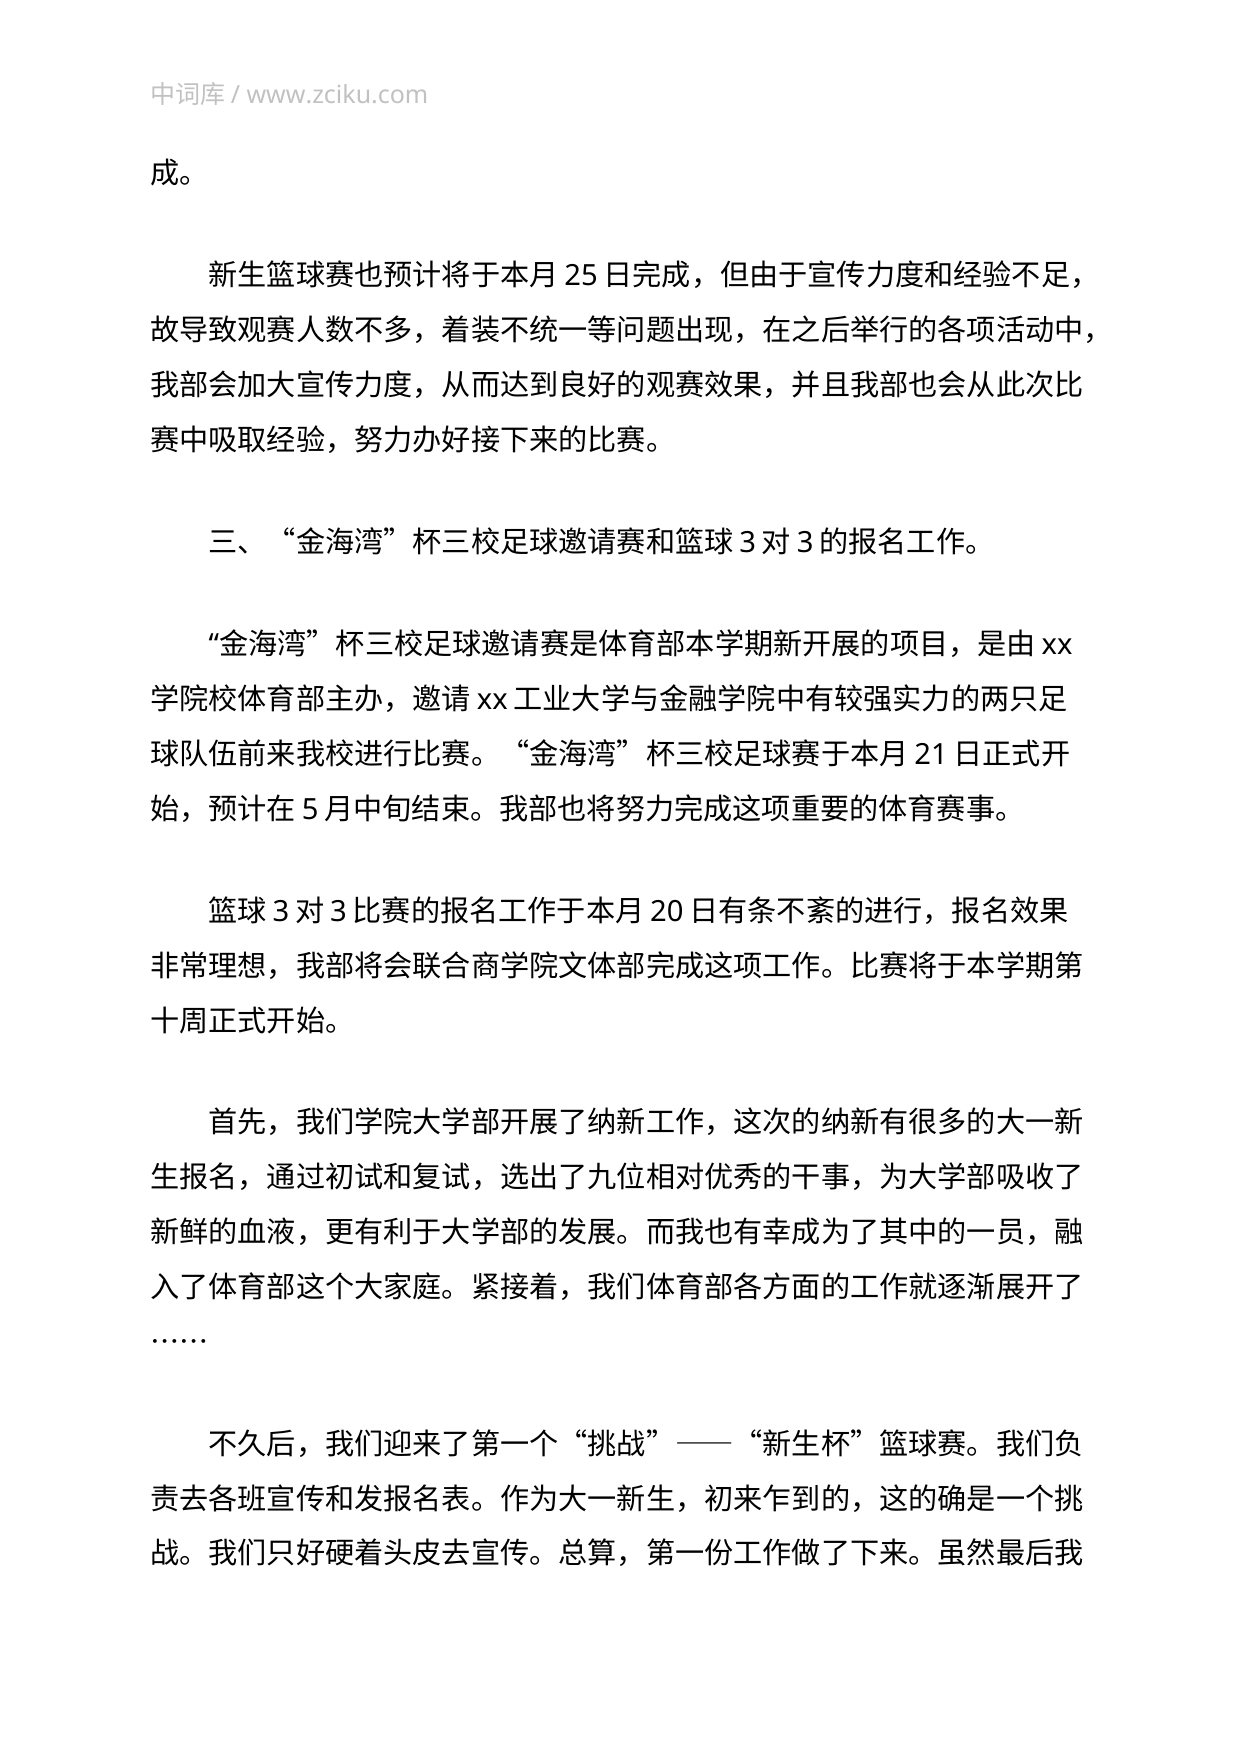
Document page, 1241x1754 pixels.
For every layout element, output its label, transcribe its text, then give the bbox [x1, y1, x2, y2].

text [150, 1420, 1090, 1572]
text 篮球3对3比赛的报名工作于本月20日有条不紊的进行，报名效果非常理想，我部将会联合商学院文体部完成这项工作。比赛将于本学期第十周正式开始。 [150, 887, 1090, 1039]
text 新生篮球赛也预计将于本月25日完成，但由于宣传力度和经验不足，故导致观赛人数不多，着装不统一等问题出现，在之后举行的各项活动中，我部会加大宣传力度，从而达到良好的观赛效果，并且我部也会从此次比赛中吸取经验，努力办好接下来的比赛。 [150, 252, 1090, 459]
text 首先，我们学院大学部开展了纳新工作，这次的纳新有很多的大一新生报名，通过初试和复试，选出了九位相对优秀的干事，为大学部吸收了新鲜的血液，更有利于大学部的发展。而我也有幸成为了其中的一员，融入了体育部这个大家庭。紧接着，我们体育部各方面的工作就逐渐展开了…… [150, 1099, 1090, 1361]
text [150, 150, 1090, 192]
text 三、“金海湾”杯三校足球邀请赛和篮球3对3的报名工作。 [150, 518, 1090, 561]
text “金海湾”杯三校足球邀请赛是体育部本学期新开展的项目，是由xx学院校体育部主办，邀请xx工业大学与金融学院中有较强实力的两只足球队伍前来我校进行比赛。“金海湾”杯三校足球赛于本月21日正式开始，预计在5月中旬结束。我部也将努力完成这项重要的体育赛事。 [150, 620, 1090, 828]
